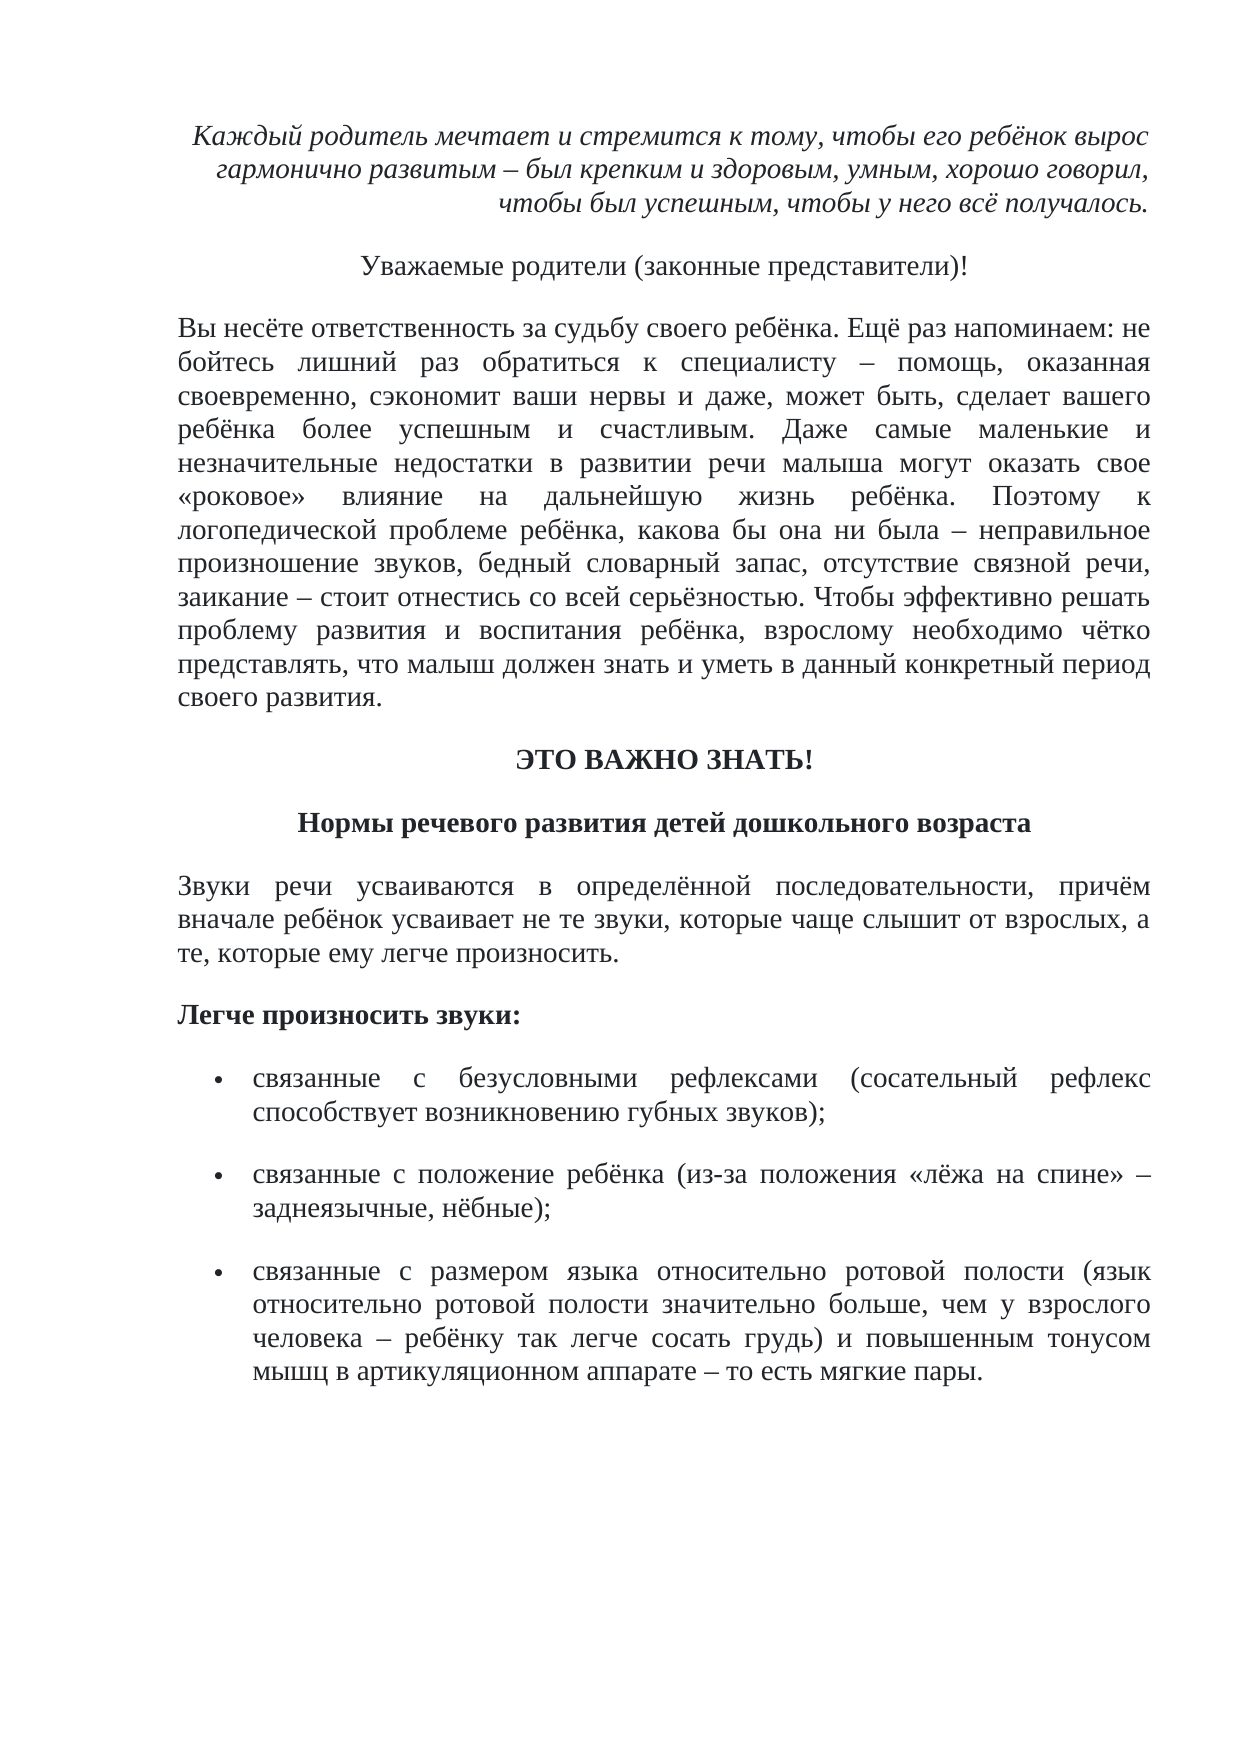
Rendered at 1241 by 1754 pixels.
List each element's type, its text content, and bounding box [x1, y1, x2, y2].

text Легче произносить звуки: [177, 997, 1152, 1031]
text Каждый родитель мечтает и стремится к тому, чтобы его ребёнок вырос гармонично развитым – был крепким и здоровым, умным, хорошо говорил, чтобы был успешным, чтобы у него всё получалось. [177, 118, 1152, 219]
text Нормы речевого развития детей дошкольного возраста [177, 805, 1152, 838]
text Звуки речи усваиваются в определённой последовательности, причём вначале ребёнок усваивает не те звуки, которые чаще слышит от взрослых, а те, которые ему легче произносить. [177, 868, 1152, 968]
text Уважаемые родители (законные представители)! [177, 248, 1152, 281]
list связанные с размером языка относительно ротовой полости (язык относительно ротовой полости значительно больше, чем у взрослого человека – ребёнку так легче сосать грудь) и повышенным тонусом мышц в артикуляционном аппарате – то есть мягкие пары. [215, 1253, 1152, 1387]
list связанные с безусловными рефлексами (сосательный рефлекс способствует возникновению губных звуков); [215, 1060, 1152, 1127]
text Вы несёте ответственность за судьбу своего ребёнка. Ещё раз напоминаем: не бойтесь лишний раз обратиться к специалисту – помощь, оказанная своевременно, сэкономит ваши нервы и даже, может быть, сделает вашего ребёнка более успешным и счастливым. Даже самые маленькие и незначительные недостатки в развитии речи малыша могут оказать свое «роковое» влияние на дальнейшую жизнь ребёнка. Поэтому к логопедической проблеме ребёнка, какова бы она ни была – неправильное произношение звуков, бедный словарный запас, отсутствие связной речи, заикание – стоит отнестись со всей серьёзностью. Чтобы эффективно решать проблему развития и воспитания ребёнка, взрослому необходимо чётко представлять, что малыш должен знать и уметь в данный конкретный период своего развития. [177, 311, 1152, 713]
text ЭТО ВАЖНО ЗНАТЬ! [177, 742, 1152, 776]
list связанные с положение ребёнка (из-за положения «лёжа на спине» – заднеязычные, нёбные); [215, 1156, 1152, 1223]
